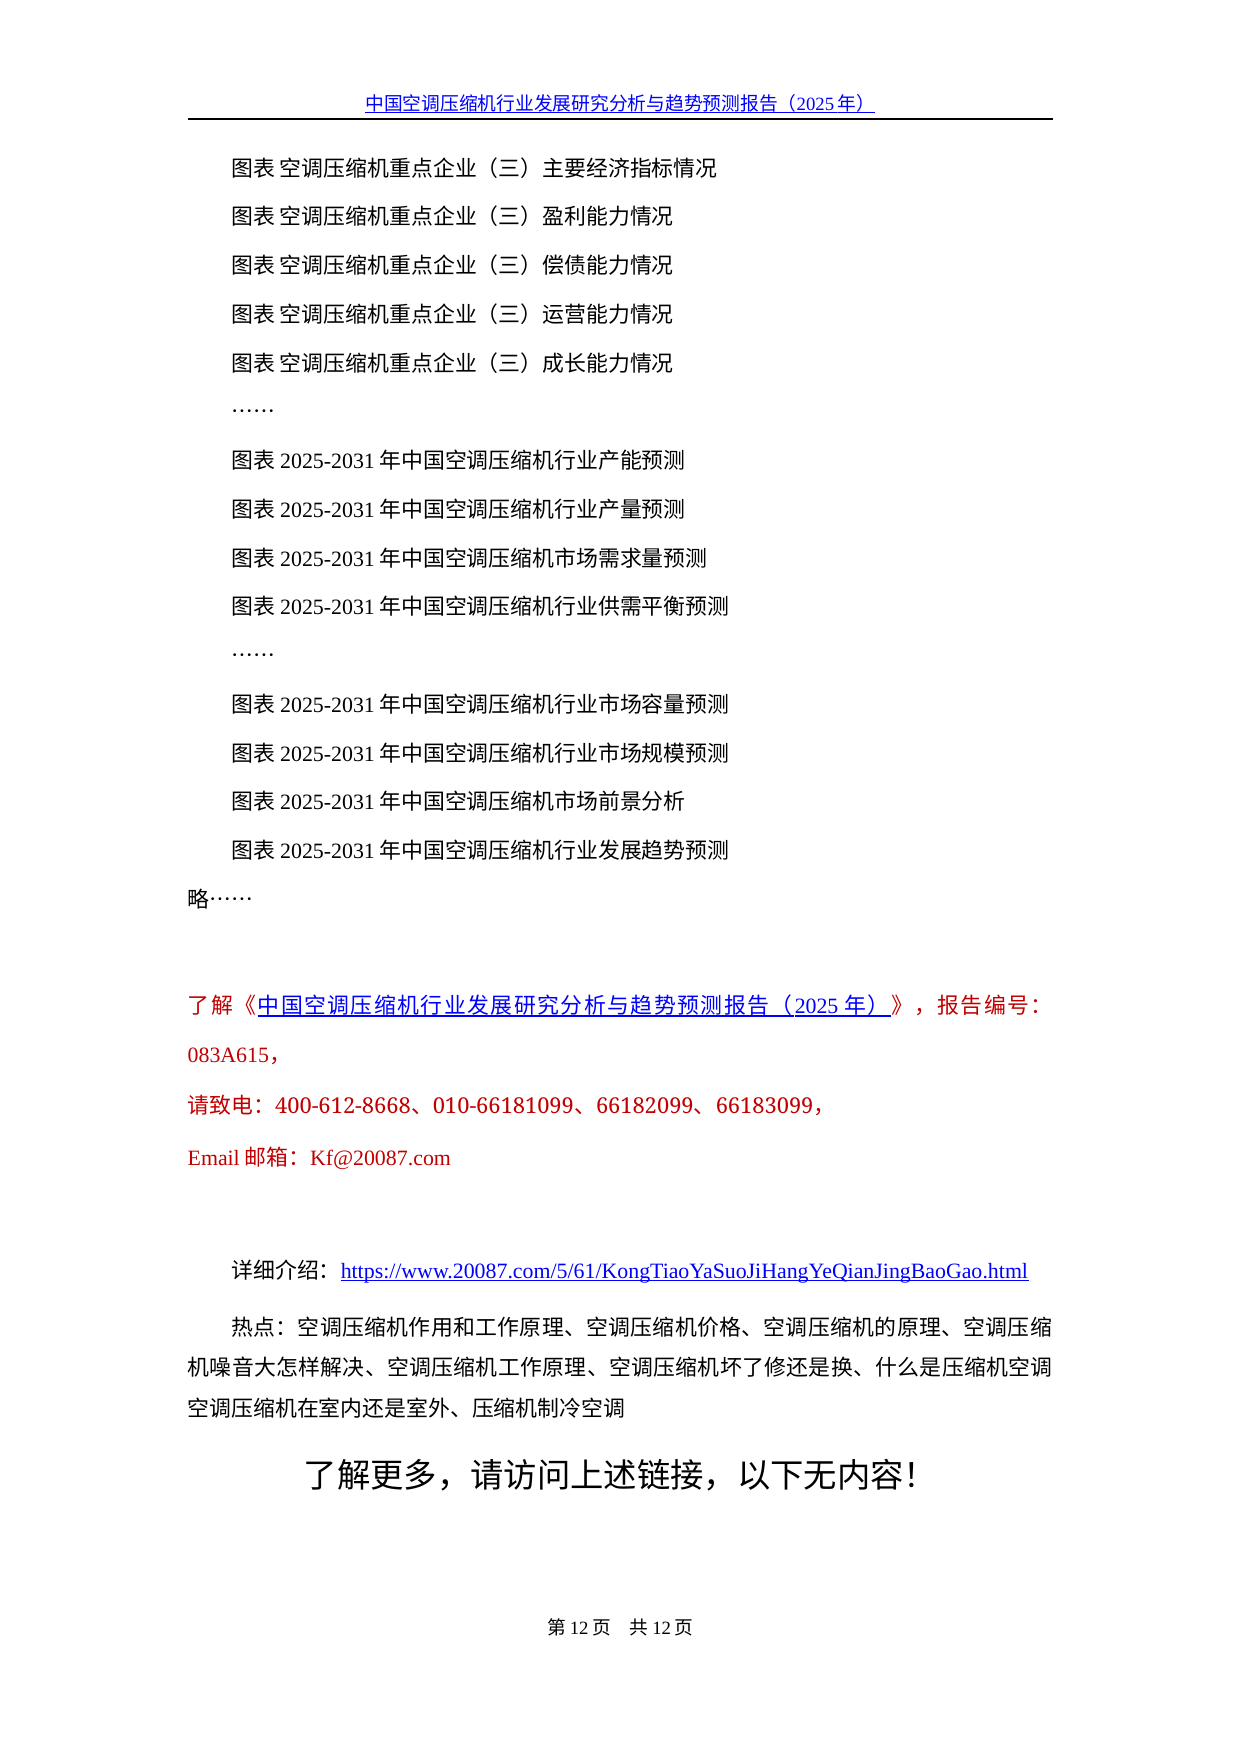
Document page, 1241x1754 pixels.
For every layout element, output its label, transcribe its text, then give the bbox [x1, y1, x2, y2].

text 详细介绍：https://www.20087.com/5/61/KongTiaoYaSuoJiHangYeQianJingBaoGao.html [187, 1253, 1053, 1285]
text Email邮箱：Kf@20087.com [187, 1140, 1053, 1172]
title 了解更多，请访问上述链接，以下无内容！ [187, 1441, 1053, 1506]
text 热点：空调压缩机作用和工作原理、空调压缩机价格、空调压缩机的原理、空调压缩机噪音大怎样解决、空调压缩机工作原理、空调压缩机坏了修还是换、什么是压缩机空调、空调压缩机在室内还是室外、压缩机制冷空调 [187, 1309, 1053, 1423]
text 了解《中国空调压缩机行业发展研究分析与趋势预测报告（2025年）》，报告编号：083A615， [187, 988, 1053, 1069]
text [187, 150, 1053, 914]
text 请致电：400-612-8668、010-66181099、66182099、66183099， [187, 1088, 1053, 1121]
